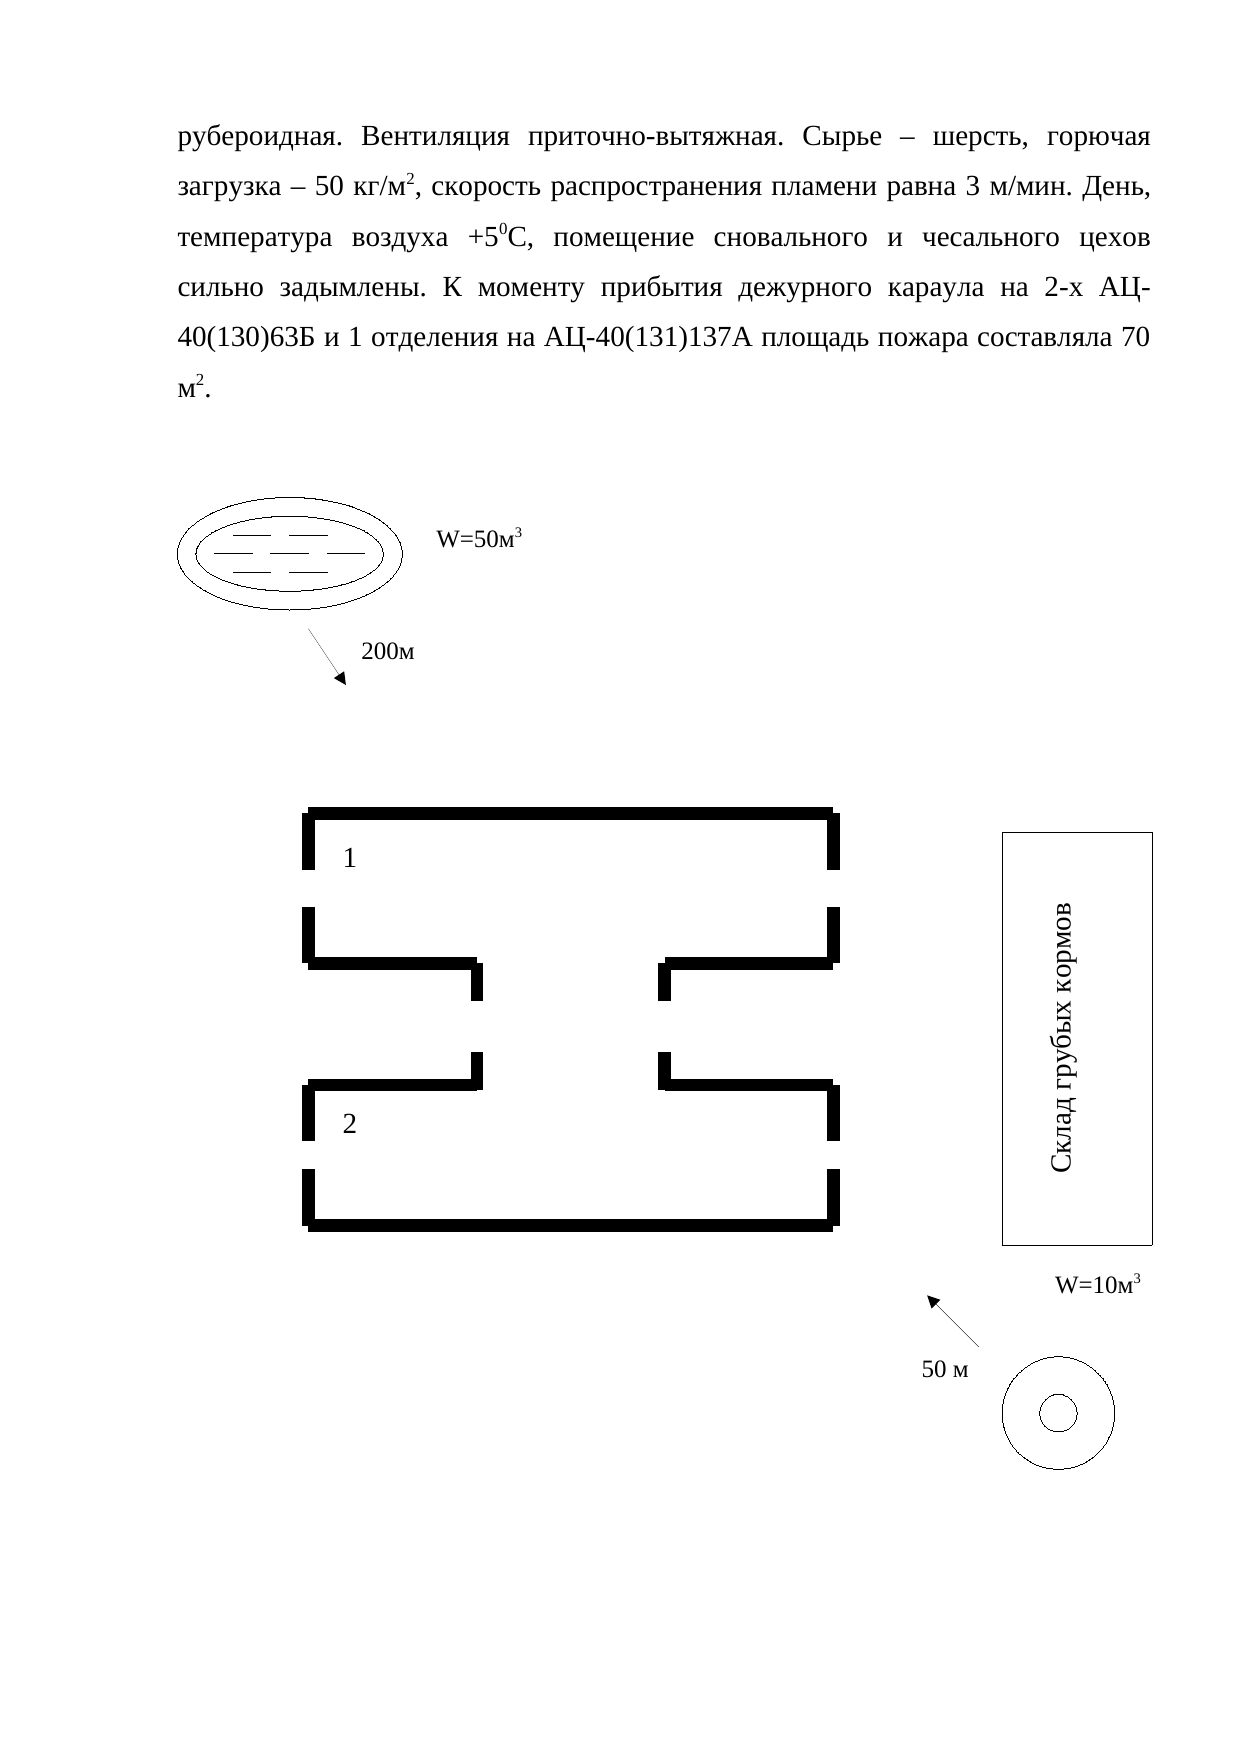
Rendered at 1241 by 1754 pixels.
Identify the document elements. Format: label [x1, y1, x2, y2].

text [177, 118, 1152, 403]
